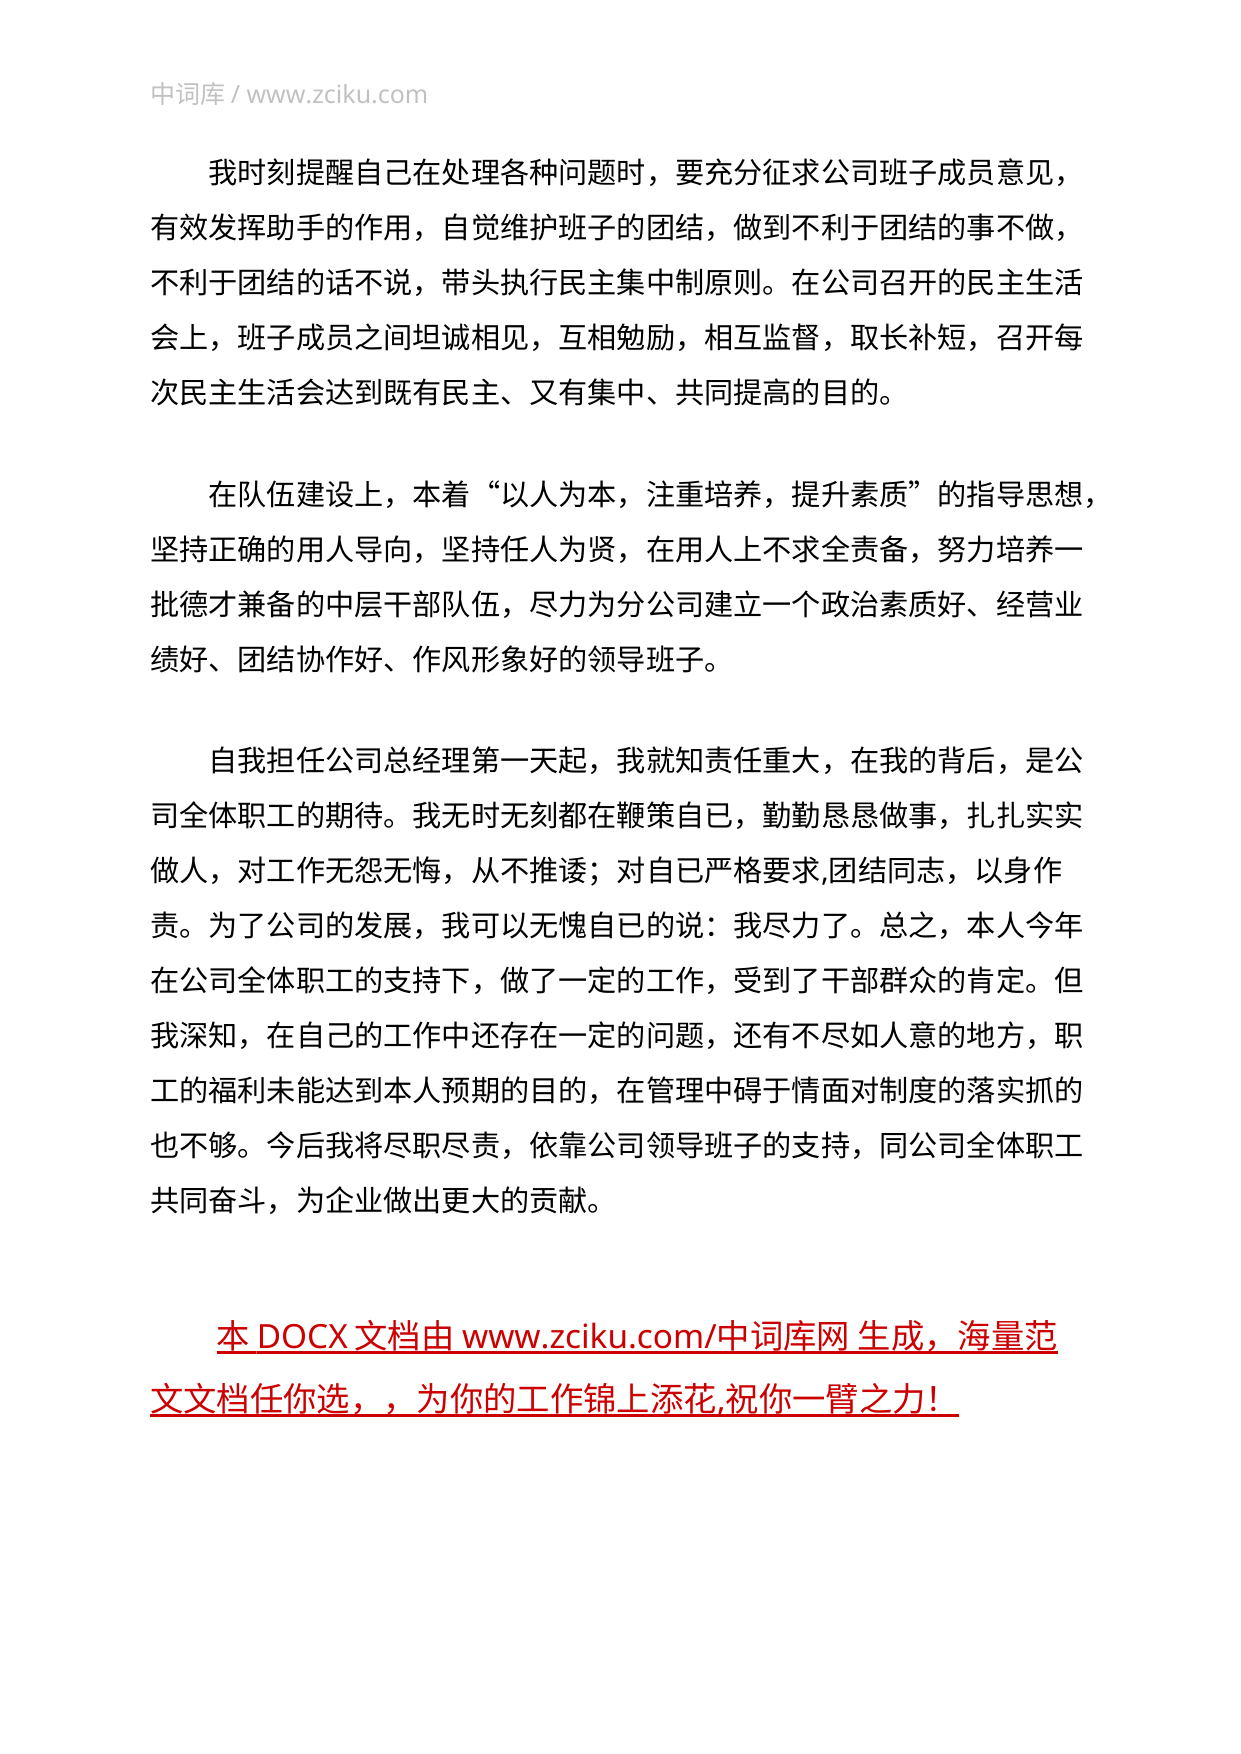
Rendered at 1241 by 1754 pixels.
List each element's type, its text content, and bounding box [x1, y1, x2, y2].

text 本DOCX文档由 www.zciku.com/中词库网 生成，海量范文文档任你选，，为你的工作锦上添花,祝你一臂之力！ [150, 1310, 1090, 1421]
text 在队伍建设上，本着“以人为本，注重培养，提升素质”的指导思想，坚持正确的用人导向，坚持任人为贤，在用人上不求全责备，努力培养一批德才兼备的中层干部队伍，尽力为分公司建立一个政治素质好、经营业绩好、团结协作好、作风形象好的领导班子。 [150, 471, 1090, 678]
text 自我担任公司总经理第一天起，我就知责任重大，在我的背后，是公司全体职工的期待。我无时无刻都在鞭策自已，勤勤恳恳做事，扎扎实实做人，对工作无怨无悔，从不推诿；对自已严格要求,团结同志，以身作责。为了公司的发展，我可以无愧自已的说：我尽力了。总之，本人今年在公司全体职工的支持下，做了一定的工作，受到了干部群众的肯定。但我深知，在自己的工作中还存在一定的问题，还有不尽如人意的地方，职工的福利未能达到本人预期的目的，在管理中碍于情面对制度的落实抓的也不够。今后我将尽职尽责，依靠公司领导班子的支持，同公司全体职工共同奋斗，为企业做出更大的贡献。 [150, 738, 1090, 1219]
text 我时刻提醒自己在处理各种问题时，要充分征求公司班子成员意见，有效发挥助手的作用，自觉维护班子的团结，做到不利于团结的事不做，不利于团结的话不说，带头执行民主集中制原则。在公司召开的民主生活会上，班子成员之间坦诚相见，互相勉励，相互监督，取长补短，召开每次民主生活会达到既有民主、又有集中、共同提高的目的。 [150, 150, 1090, 412]
